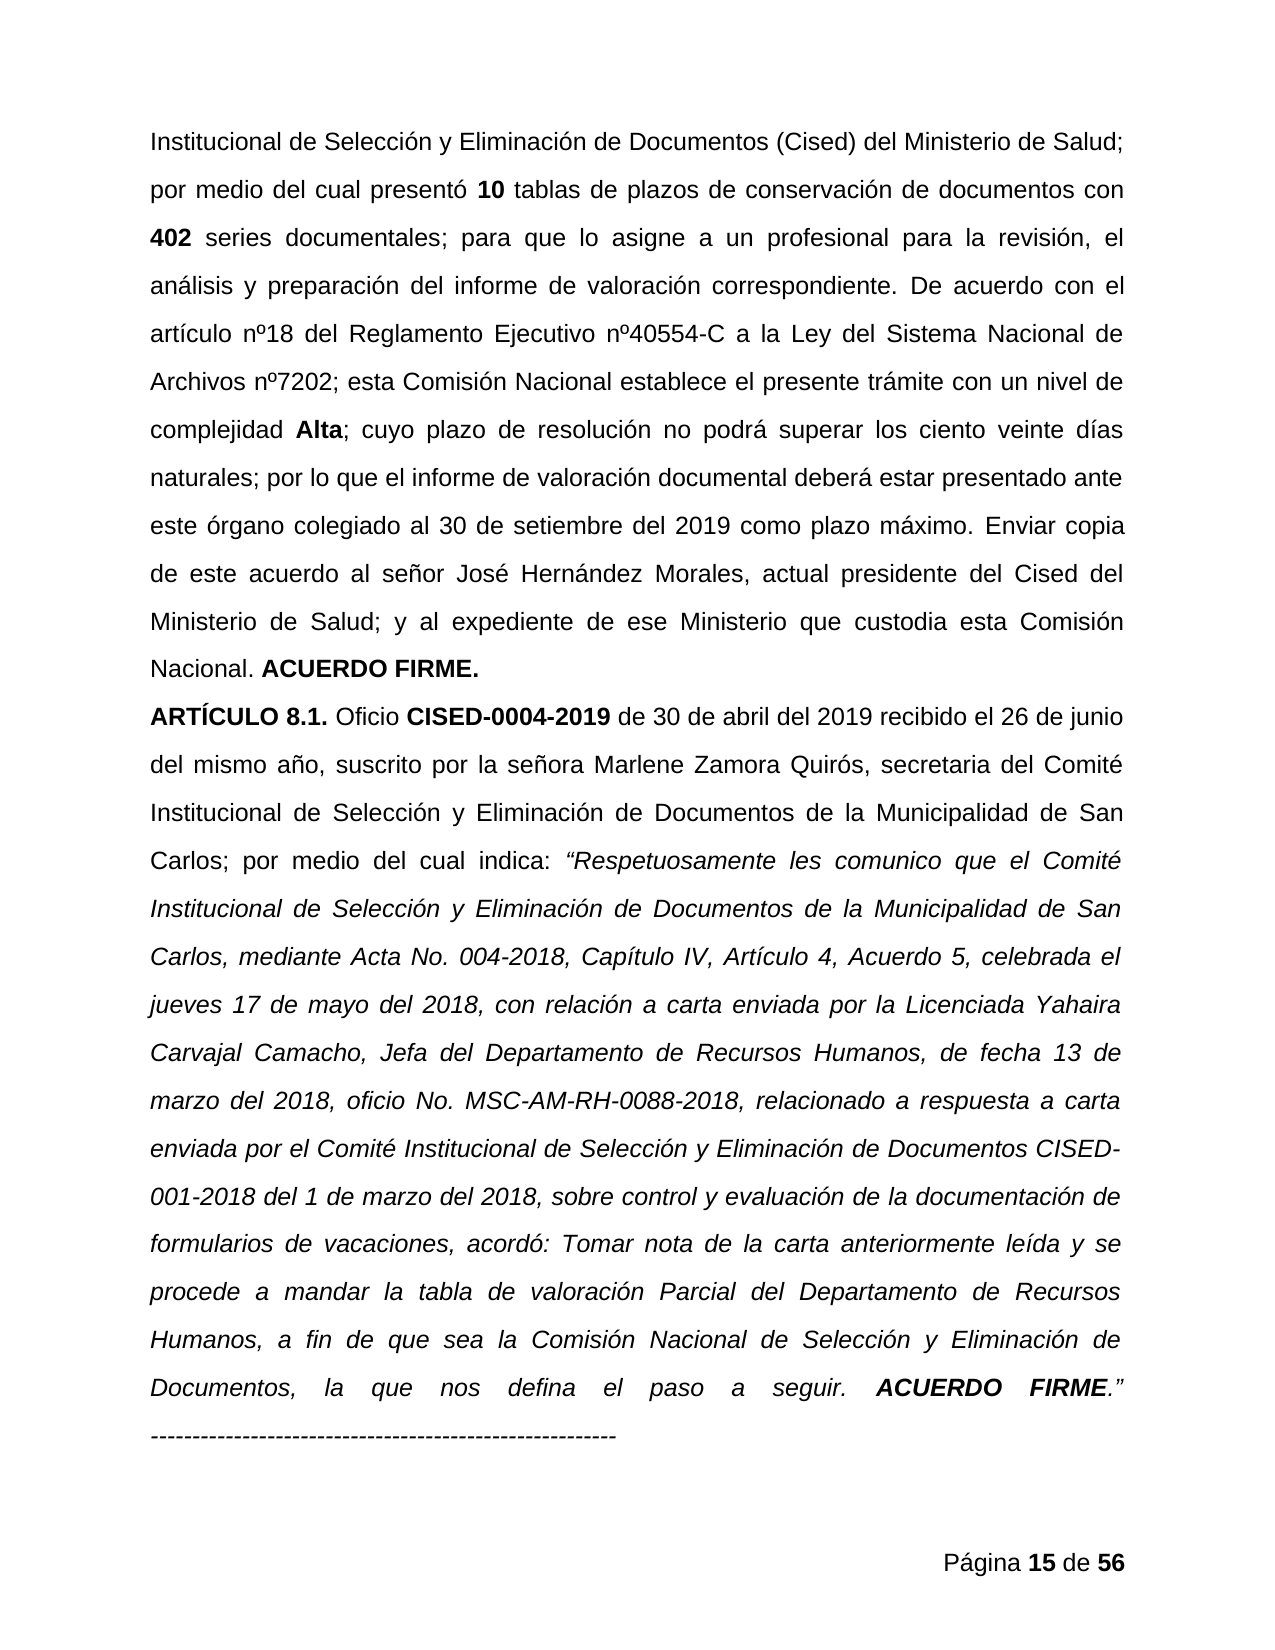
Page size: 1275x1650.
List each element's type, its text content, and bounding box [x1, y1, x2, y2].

text ARTÍCULO 8.1. Oficio CISED-0004-2019 de 30 de abril del 2019 recibido el 26 de junio del mismo año, suscrito por la señora Marlene Zamora Quirós, secretaria del Comité Institucional de Selección y Eliminación de Documentos de la Municipalidad de San Carlos; por medio del cual indica: “Respetuosamente les comunico que el Comité Institucional de Selección y Eliminación de Documentos de la Municipalidad de San Carlos, mediante Acta No. 004-2018, Capítulo IV, Artículo 4, Acuerdo 5, celebrada el jueves 17 de mayo del 2018, con relación a carta enviada por la Licenciada Yahaira Carvajal Camacho, Jefa del Departamento de Recursos Humanos, de fecha 13 de marzo del 2018, oficio No. MSC-AM-RH-0088-2018, relacionado a respuesta a carta enviada por el Comité Institucional de Selección y Eliminación de Documentos CISED-001-2018 del 1 de marzo del 2018, sobre control y evaluación de la documentación de formularios de vacaciones, acordó: Tomar nota de la carta anteriormente leída y se procede a mandar la tabla de valoración Parcial del Departamento de Recursos Humanos, a fin de que sea la Comisión Nacional de Selección y Eliminación de Documentos, la que nos defina el paso a seguir. ACUERDO FIRME.” -------------------------------------------------------- [150, 687, 1125, 1454]
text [150, 112, 1125, 687]
